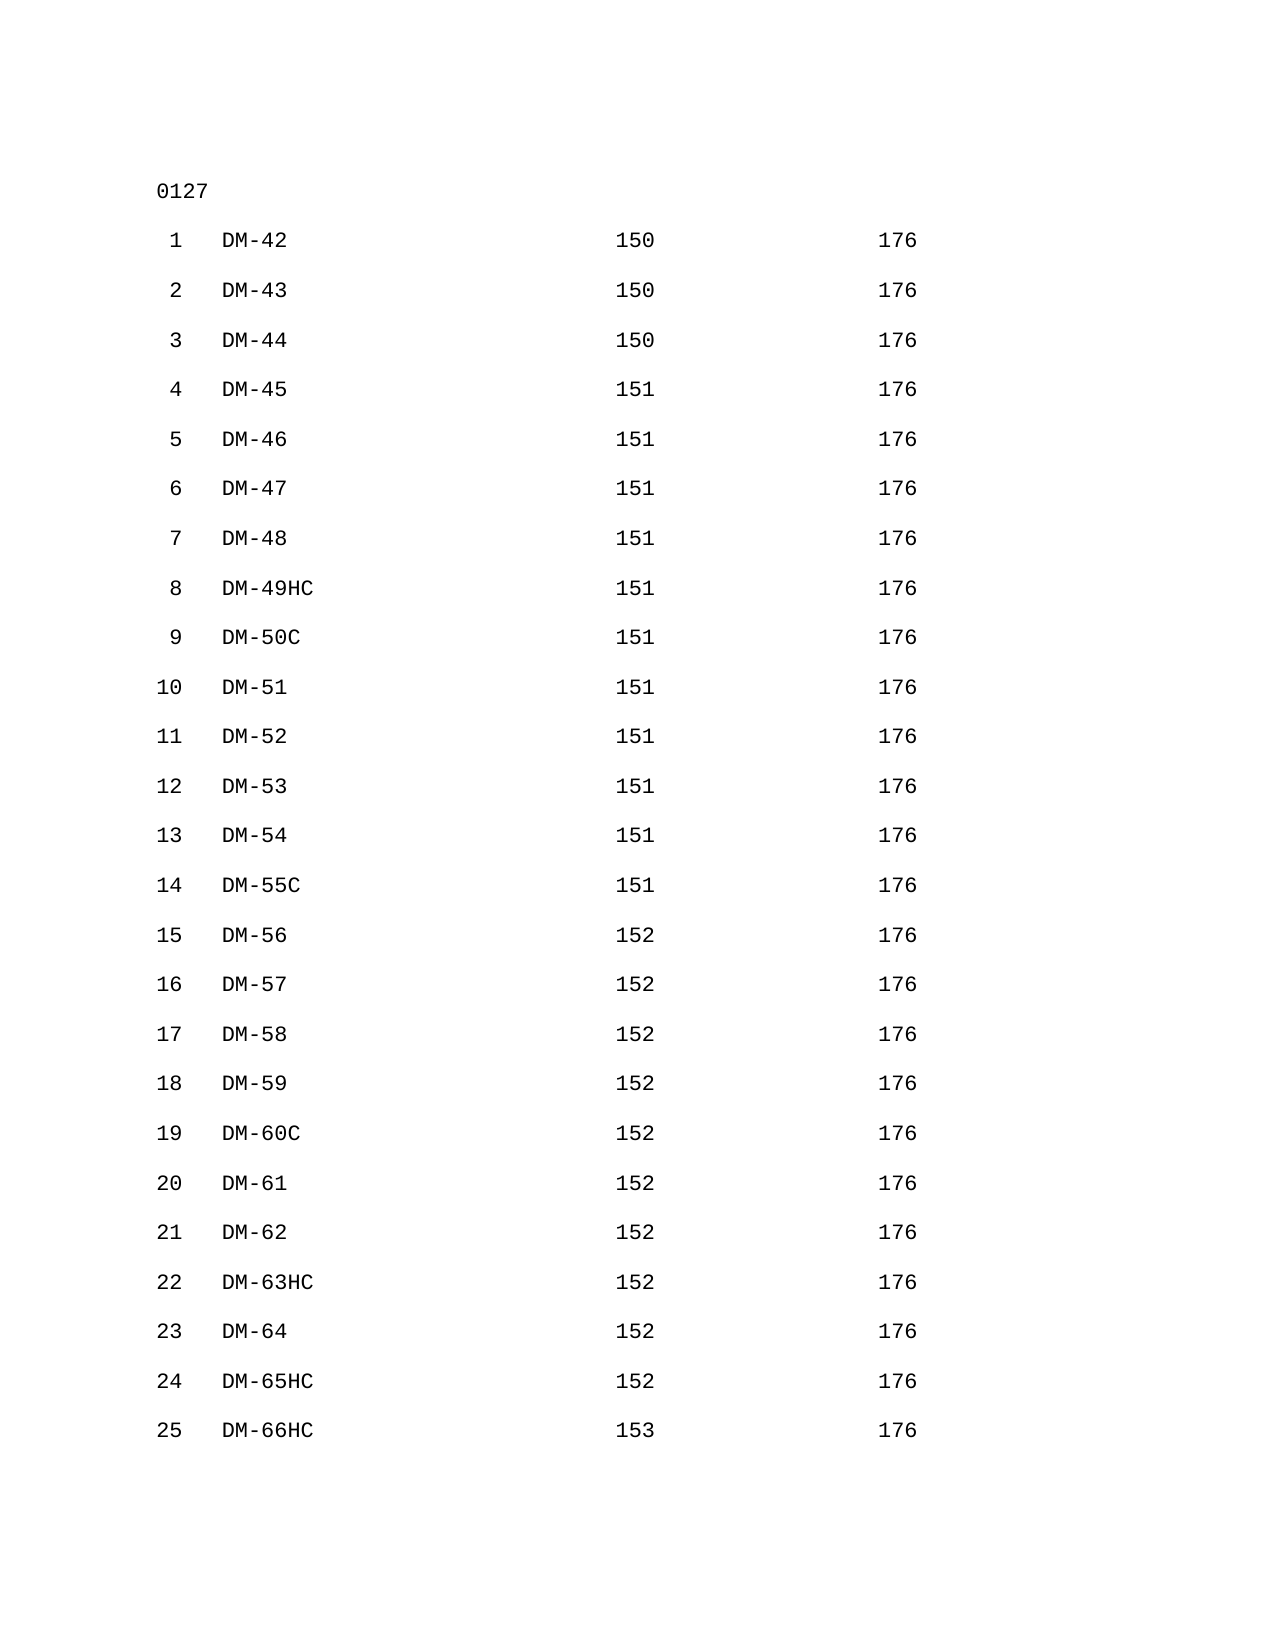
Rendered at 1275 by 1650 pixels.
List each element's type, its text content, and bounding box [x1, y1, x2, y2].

text 15 DM-56 152 176 [156, 924, 1119, 948]
text 5 DM-46 151 176 [156, 428, 1119, 453]
text 12 DM-53 151 176 [156, 775, 1119, 800]
text 9 DM-50C 151 176 [156, 626, 1119, 651]
text 10 DM-51 151 176 [156, 676, 1119, 701]
text 1 DM-42 150 176 [156, 229, 1119, 254]
text 11 DM-52 151 176 [156, 725, 1119, 750]
text 23 DM-64 152 176 [156, 1320, 1119, 1345]
text 13 DM-54 151 176 [156, 824, 1119, 849]
text 24 DM-65HC 152 176 [156, 1370, 1119, 1395]
text 3 DM-44 150 176 [156, 329, 1119, 353]
text 7 DM-48 151 176 [156, 527, 1119, 552]
text 18 DM-59 152 176 [156, 1072, 1119, 1097]
text 19 DM-60C 152 176 [156, 1122, 1119, 1147]
text 14 DM-55C 151 176 [156, 874, 1119, 899]
text 8 DM-49HC 151 176 [156, 577, 1119, 601]
text 4 DM-45 151 176 [156, 378, 1119, 403]
text 25 DM-66HC 153 176 [156, 1419, 1119, 1444]
text 21 DM-62 152 176 [156, 1221, 1119, 1246]
text 16 DM-57 152 176 [156, 973, 1119, 998]
text 0127 [156, 180, 1119, 205]
text 17 DM-58 152 176 [156, 1023, 1119, 1048]
text 20 DM-61 152 176 [156, 1172, 1119, 1196]
text 6 DM-47 151 176 [156, 477, 1119, 502]
text 22 DM-63HC 152 176 [156, 1271, 1119, 1296]
text 2 DM-43 150 176 [156, 279, 1119, 304]
